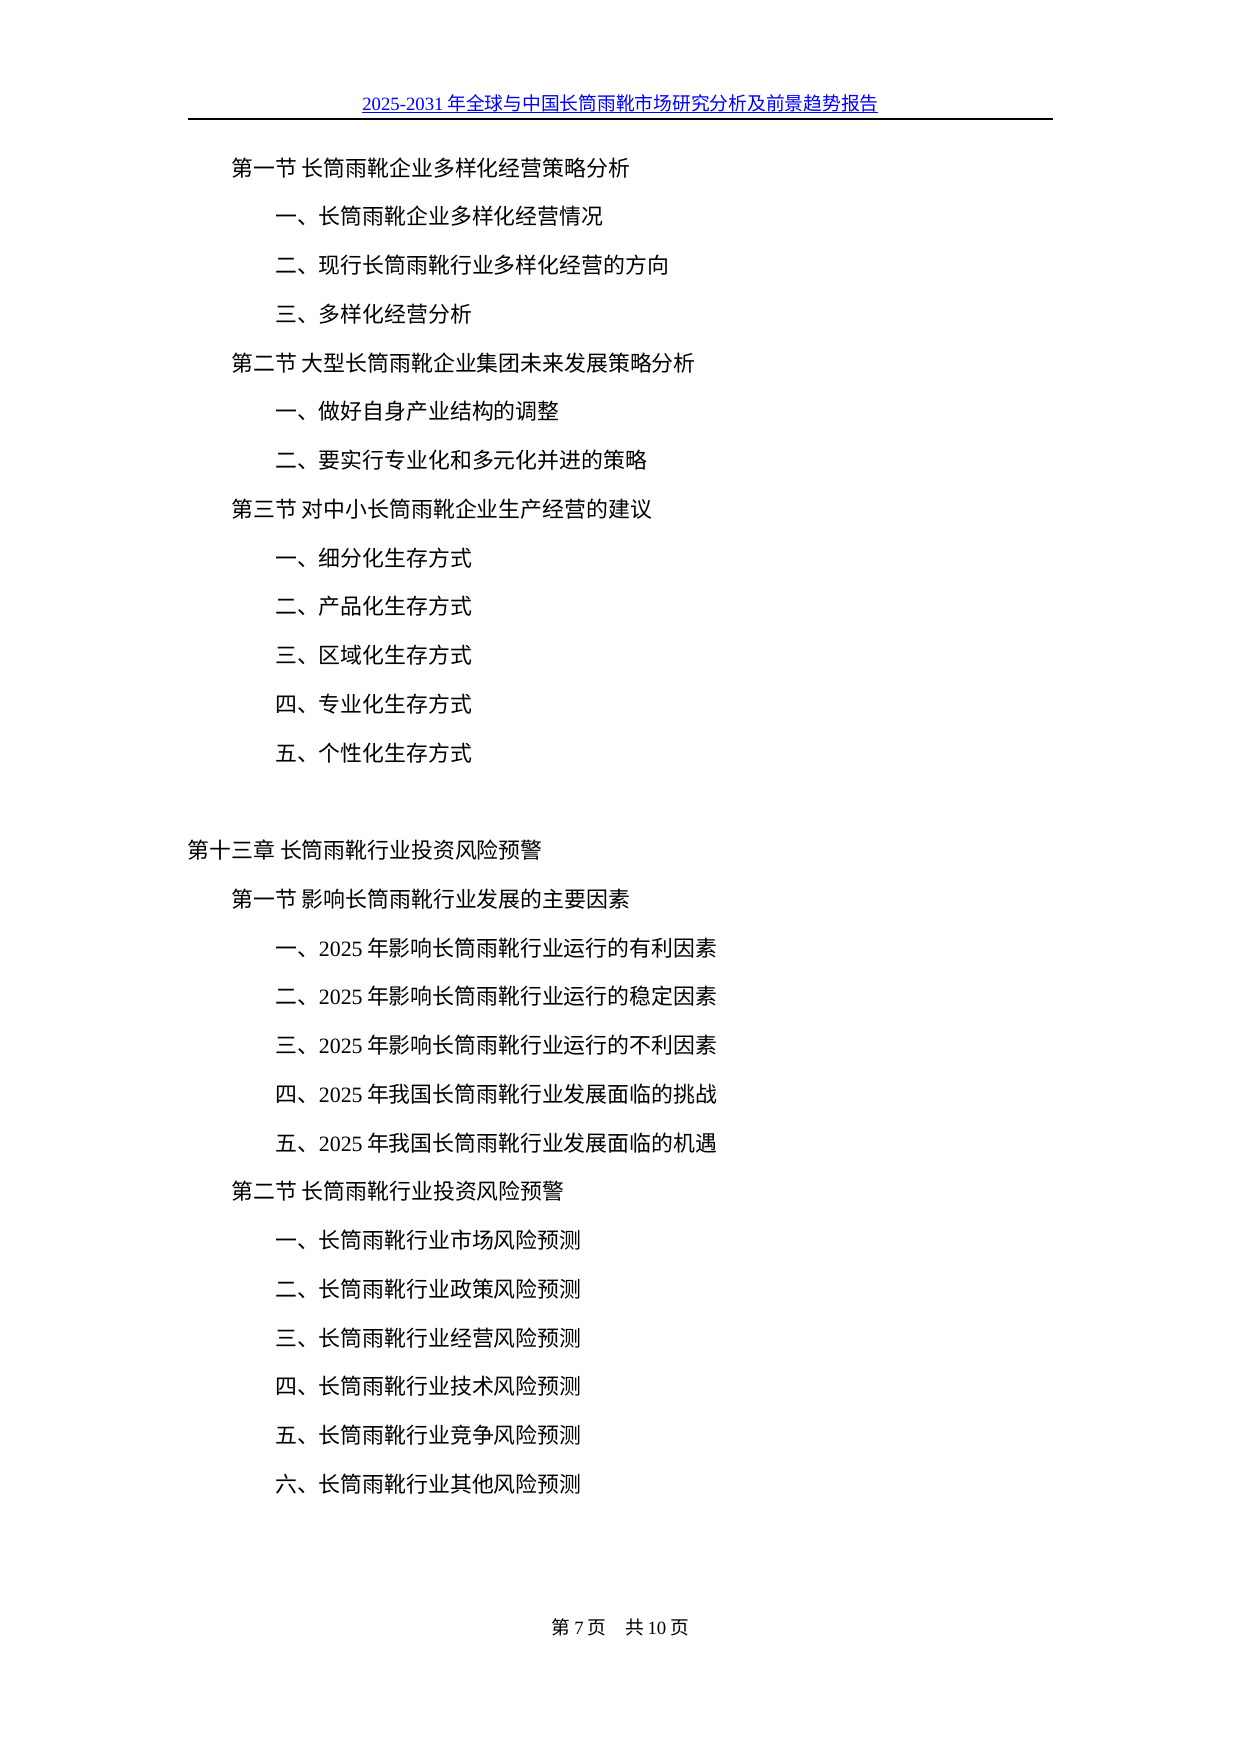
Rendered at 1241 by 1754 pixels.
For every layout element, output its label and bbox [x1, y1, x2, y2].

text [187, 150, 1053, 1499]
